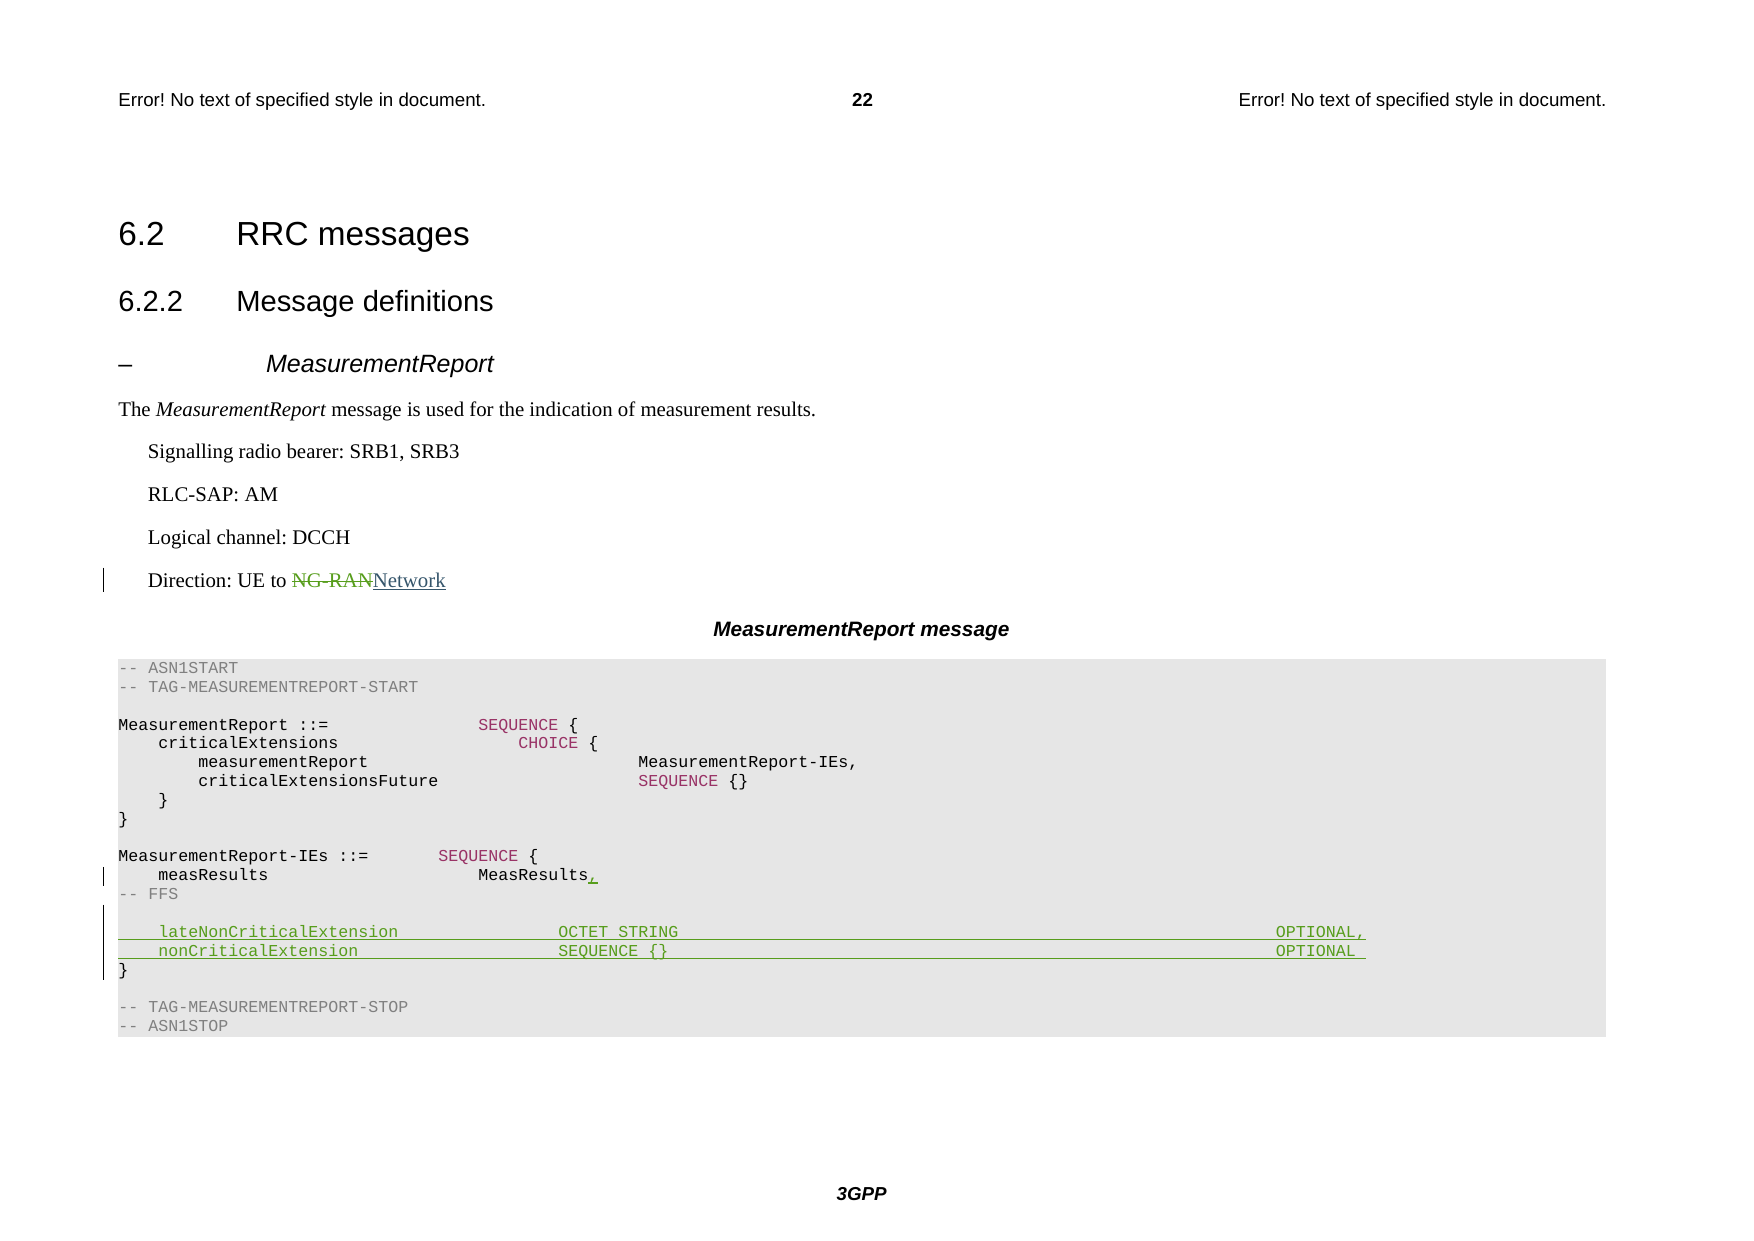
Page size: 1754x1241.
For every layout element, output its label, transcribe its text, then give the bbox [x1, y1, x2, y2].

text MeasurementReport message [118, 617, 1606, 641]
subtitle – MeasurementReport [118, 349, 1606, 378]
text Logical channel: DCCH [148, 525, 1606, 549]
text } [118, 810, 1606, 829]
text Direction: UE to [148, 568, 1606, 592]
text -- TAG-MEASUREMENTREPORT-STOP [118, 999, 1606, 1018]
text measurementReport MeasurementReport-IEs, [118, 754, 1606, 773]
text } [118, 791, 1606, 810]
text Signalling radio bearer: SRB1, SRB3 [148, 439, 1606, 463]
text MeasurementReport ::= SEQUENCE { [118, 716, 1606, 735]
text The MeasurementReport message is used for the indication of measurement results. [118, 396, 1606, 421]
text } [118, 961, 1606, 980]
text -- ASN1START [118, 659, 1606, 678]
text RLC-SAP: AM [148, 482, 1606, 506]
text criticalExtensions CHOICE { [118, 735, 1606, 754]
subtitle 6.2.2 Message definitions [118, 284, 1606, 318]
text -- FFS [118, 886, 1606, 904]
text -- ASN1STOP [118, 1018, 1606, 1037]
text measResults MeasResults [118, 867, 1606, 886]
text MeasurementReport-IEs ::= SEQUENCE { [118, 848, 1606, 867]
subtitle 6.2 RRC messages [118, 214, 1606, 253]
text criticalExtensionsFuture SEQUENCE {} [118, 773, 1606, 791]
text -- TAG-MEASUREMENTREPORT-START [118, 678, 1606, 697]
